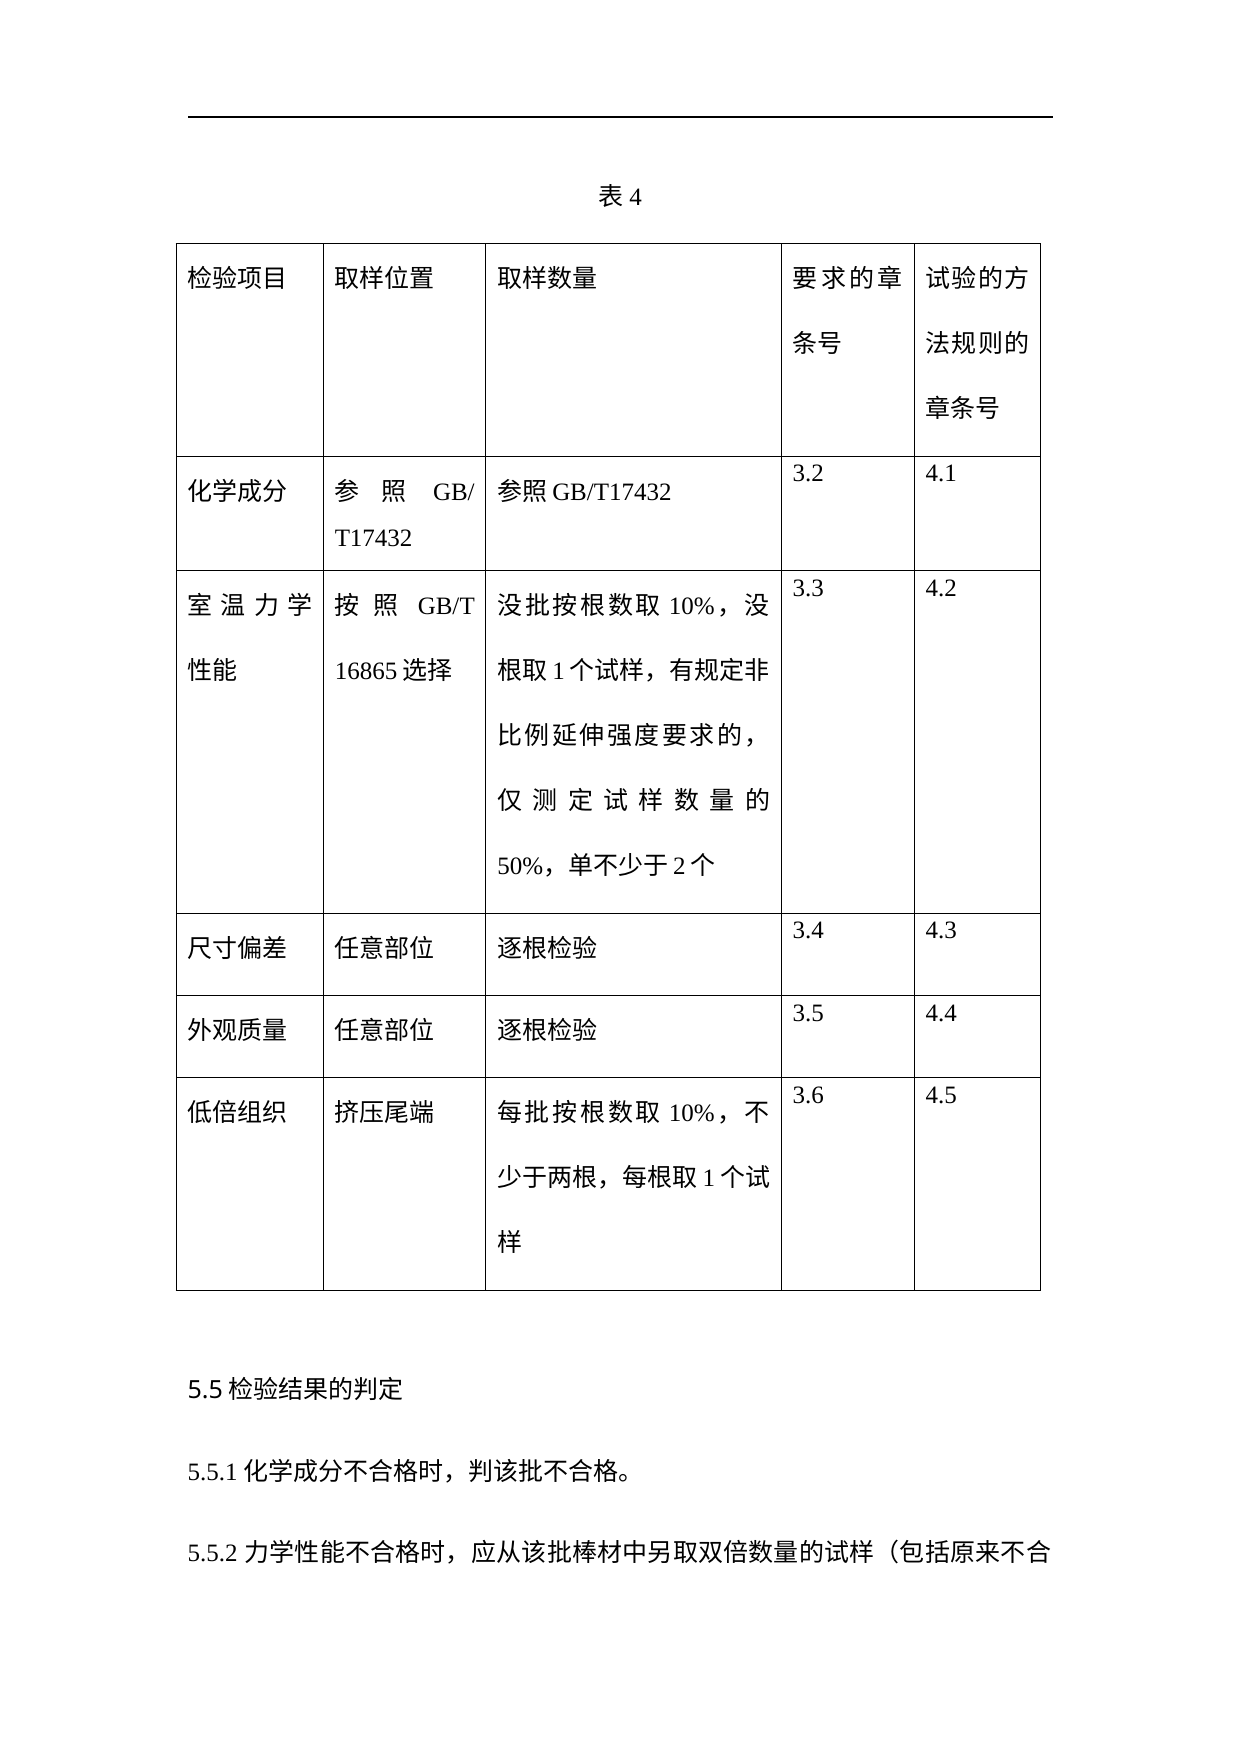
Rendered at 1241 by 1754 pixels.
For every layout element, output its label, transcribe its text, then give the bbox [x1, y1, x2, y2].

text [187, 1518, 1053, 1583]
table_cell 低倍组织 [177, 1078, 323, 1289]
text 5.5检验结果的判定 [187, 1356, 1053, 1421]
table_cell 3.2 [782, 457, 914, 570]
table_cell 4.5 [915, 1078, 1040, 1289]
table_cell 4.2 [915, 571, 1040, 913]
table_cell 3.5 [782, 996, 914, 1077]
table_cell 3.6 [782, 1078, 914, 1289]
table_cell 参照GB/T17432 [486, 457, 781, 570]
table_cell 4.3 [915, 914, 1040, 995]
table_cell 3.4 [782, 914, 914, 995]
table_header 取样位置 [324, 244, 485, 456]
table_cell 化学成分 [177, 457, 323, 570]
table_cell 任意部位 [324, 914, 485, 995]
table_header 要求的章条号 [782, 244, 914, 456]
table_cell 参照GB/T17432 [324, 457, 485, 570]
table_cell 3.3 [782, 571, 914, 913]
table_cell 逐根检验 [486, 996, 781, 1077]
table_cell 4.4 [915, 996, 1040, 1077]
table_cell 室温力学性能 [177, 571, 323, 913]
table_cell 没批按根数取10%，没根取1个试样，有规定非比例延伸强度要求的，仅测定试样数量的50%，单不少于2个 [486, 571, 781, 913]
table_cell 每批按根数取10%，不少于两根，每根取1个试样 [486, 1078, 781, 1289]
table_cell 按照GB/T 16865选择 [324, 571, 485, 913]
table_header 检验项目 [177, 244, 323, 456]
text 5.5.1 化学成分不合格时，判该批不合格。 [187, 1437, 1053, 1502]
table_cell 外观质量 [177, 996, 323, 1077]
table_cell 4.1 [915, 457, 1040, 570]
table_cell 尺寸偏差 [177, 914, 323, 995]
table_header 取样数量 [486, 244, 781, 456]
table_cell 任意部位 [324, 996, 485, 1077]
table_cell 挤压尾端 [324, 1078, 485, 1289]
table_header 试验的方法规则的章条号 [915, 244, 1040, 456]
table_cell 逐根检验 [486, 914, 781, 995]
text 表 4 [187, 162, 1053, 227]
